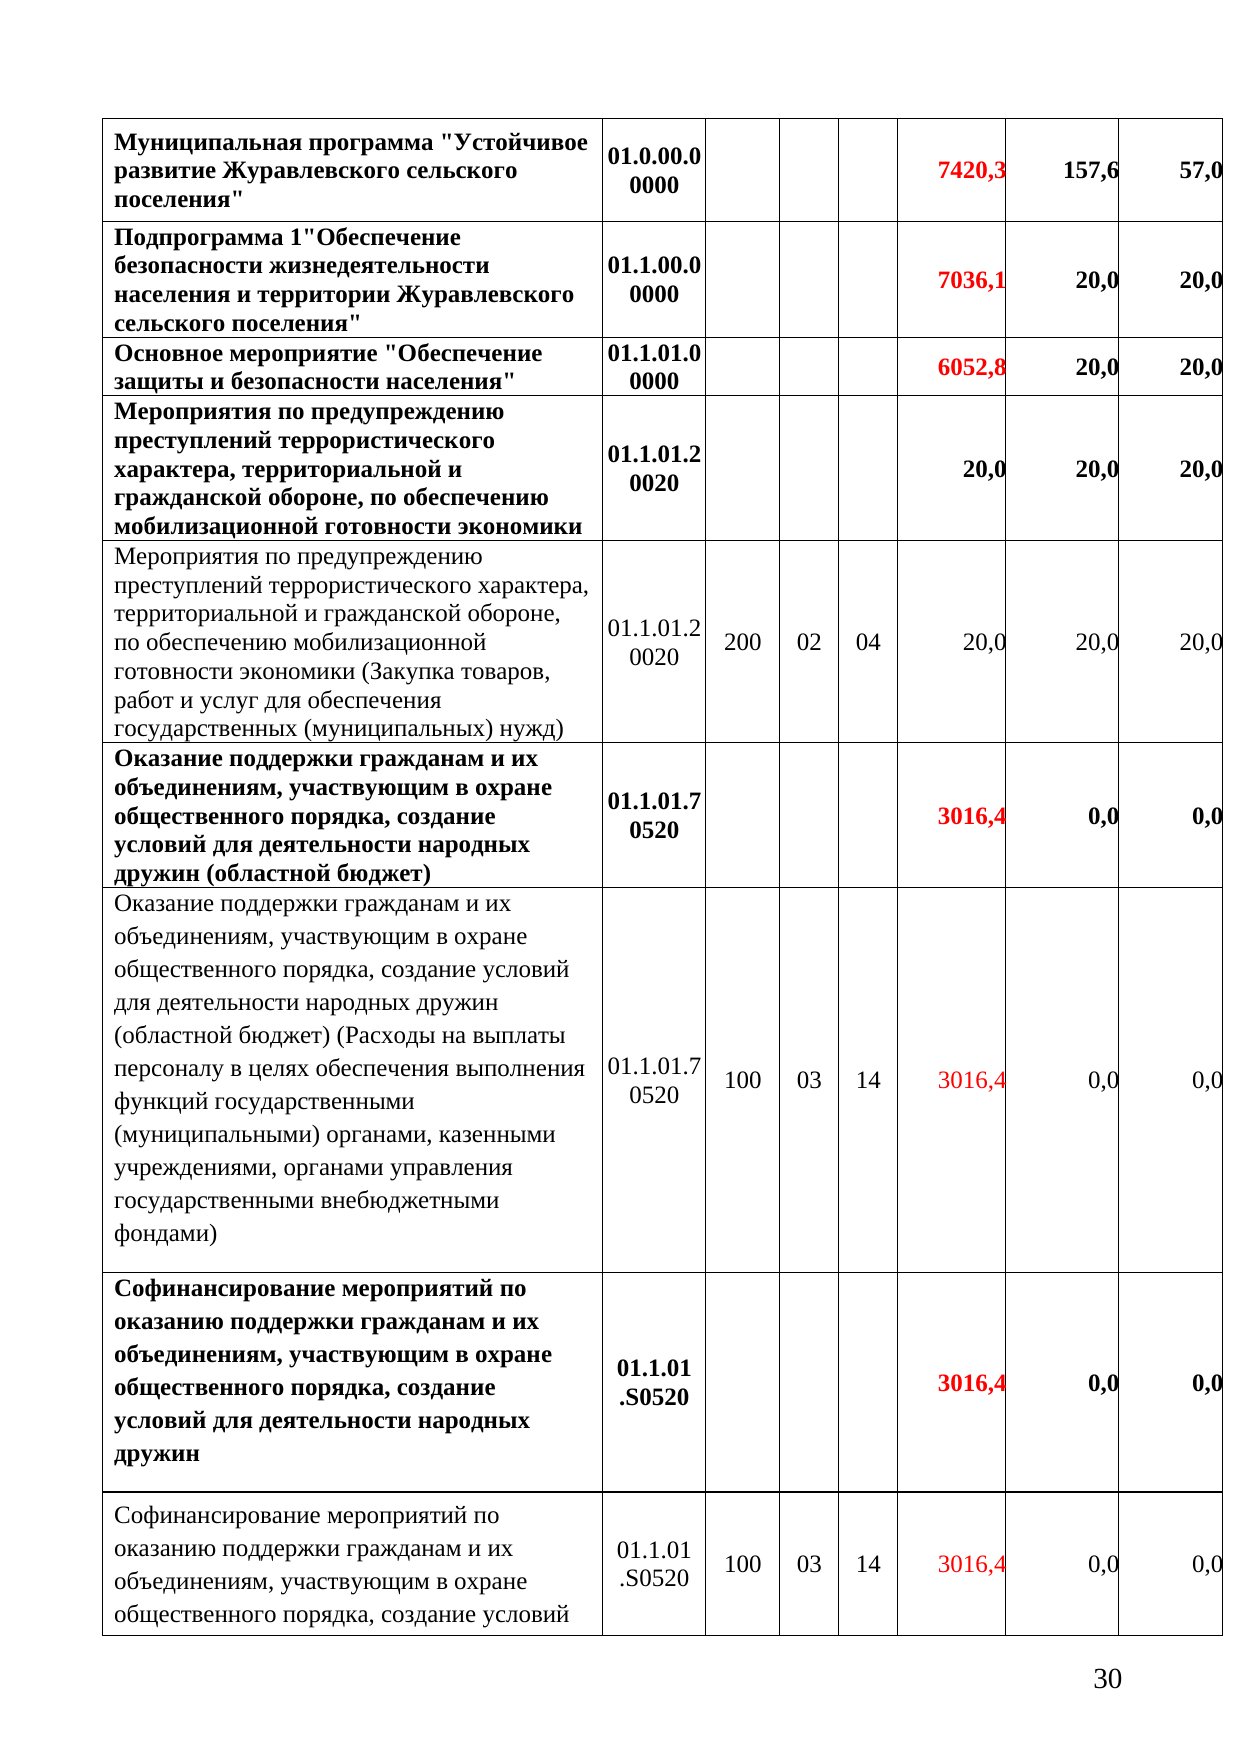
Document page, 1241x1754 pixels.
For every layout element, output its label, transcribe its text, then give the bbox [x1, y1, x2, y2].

table_cell Мероприятия по предупреждению преступлений террористического характера, территориальной и гражданской обороне, по обеспечению мобилизационной готовности экономики [103, 396, 602, 540]
table_cell 01.1.01.20020 [603, 541, 705, 742]
table_cell 01.1.01.70520 [603, 888, 705, 1272]
table_cell Мероприятия по предупреждению преступлений террористического характера, территориальной и гражданской обороне, по обеспечению мобилизационной готовности экономики (Закупка товаров, работ и услуг для обеспечения государственных (муниципальных) нужд) [103, 541, 602, 742]
table_cell 6052,8 [898, 338, 1005, 395]
table_cell [839, 222, 897, 337]
table_cell 3016,4 [898, 743, 1005, 887]
table_cell 01.1.01.20020 [603, 396, 705, 540]
table_cell 20,0 [1119, 338, 1222, 395]
table_cell [780, 1273, 838, 1491]
table_cell Софинансирование мероприятий по оказанию поддержки гражданам и их объединениям, участвующим в охране общественного порядка, создание условий для деятельности народных дружин [103, 1273, 602, 1491]
table_cell 20,0 [1119, 541, 1222, 742]
table_cell [839, 119, 897, 221]
table_cell 20,0 [898, 396, 1005, 540]
table_cell 01.1.01.S0520 [603, 1273, 705, 1491]
table_cell 3016,4 [898, 888, 1005, 1272]
table_cell Основное мероприятие "Обеспечение защиты и безопасности населения" [103, 338, 602, 395]
table_cell [706, 222, 779, 337]
table_cell Оказание поддержки гражданам и их объединениям, участвующим в охране общественного порядка, создание условий для деятельности народных дружин (областной бюджет) [103, 743, 602, 887]
table_cell 0,0 [1006, 888, 1118, 1272]
table_cell [706, 743, 779, 887]
table_cell 03 [780, 888, 838, 1272]
table_cell [780, 743, 838, 887]
table_cell [706, 119, 779, 221]
table_cell 20,0 [1006, 541, 1118, 742]
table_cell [103, 1493, 602, 1635]
table_cell 20,0 [1119, 222, 1222, 337]
table_cell 100 [706, 1493, 779, 1635]
table_cell 100 [706, 888, 779, 1272]
table_cell 0,0 [1119, 1493, 1222, 1635]
table_cell 04 [839, 541, 897, 742]
table_cell [780, 396, 838, 540]
table_cell 157,6 [1006, 119, 1118, 221]
table_cell 3016,4 [898, 1493, 1005, 1635]
table_cell 0,0 [1006, 743, 1118, 887]
table_cell [706, 1273, 779, 1491]
table_cell 20,0 [1006, 222, 1118, 337]
table_cell [839, 743, 897, 887]
table_cell 3016,4 [898, 1273, 1005, 1491]
table_cell 20,0 [1119, 396, 1222, 540]
table_cell 7420,3 [898, 119, 1005, 221]
table_cell 14 [839, 1493, 897, 1635]
table_cell [706, 396, 779, 540]
table_cell Оказание поддержки гражданам и их объединениям, участвующим в охране общественного порядка, создание условий для деятельности народных дружин (областной бюджет) (Расходы на выплаты персоналу в целях обеспечения выполнения функций государственными (муниципальными) органами, казенными учреждениями, органами управления государственными внебюджетными фондами) [103, 888, 602, 1272]
table_cell 0,0 [1119, 1273, 1222, 1491]
table_cell [706, 338, 779, 395]
table_cell Муниципальная программа "Устойчивое развитие Журавлевского сельского поселения" [103, 119, 602, 221]
table_cell 0,0 [1006, 1493, 1118, 1635]
table_cell 20,0 [898, 541, 1005, 742]
table_cell 57,0 [1119, 119, 1222, 221]
table_cell [780, 222, 838, 337]
table_cell 01.1.01.S0520 [603, 1493, 705, 1635]
table_cell 02 [780, 541, 838, 742]
table_cell [839, 1273, 897, 1491]
table_cell 03 [780, 1493, 838, 1635]
table_cell [780, 338, 838, 395]
table_cell 14 [839, 888, 897, 1272]
table_cell 01.0.00.00000 [603, 119, 705, 221]
table_cell 01.1.00.00000 [603, 222, 705, 337]
table_cell 0,0 [1119, 743, 1222, 887]
table_cell [780, 119, 838, 221]
table_cell Подпрограмма 1"Обеспечение безопасности жизнедеятельности населения и территории Журавлевского сельского поселения" [103, 222, 602, 337]
table_cell 0,0 [1119, 888, 1222, 1272]
table_cell 200 [706, 541, 779, 742]
table_cell 01.1.01.00000 [603, 338, 705, 395]
table_cell [839, 338, 897, 395]
table_cell [839, 396, 897, 540]
table_cell 20,0 [1006, 396, 1118, 540]
table_cell 01.1.01.70520 [603, 743, 705, 887]
table_cell 7036,1 [898, 222, 1005, 337]
table_cell 20,0 [1006, 338, 1118, 395]
table_cell 0,0 [1006, 1273, 1118, 1491]
